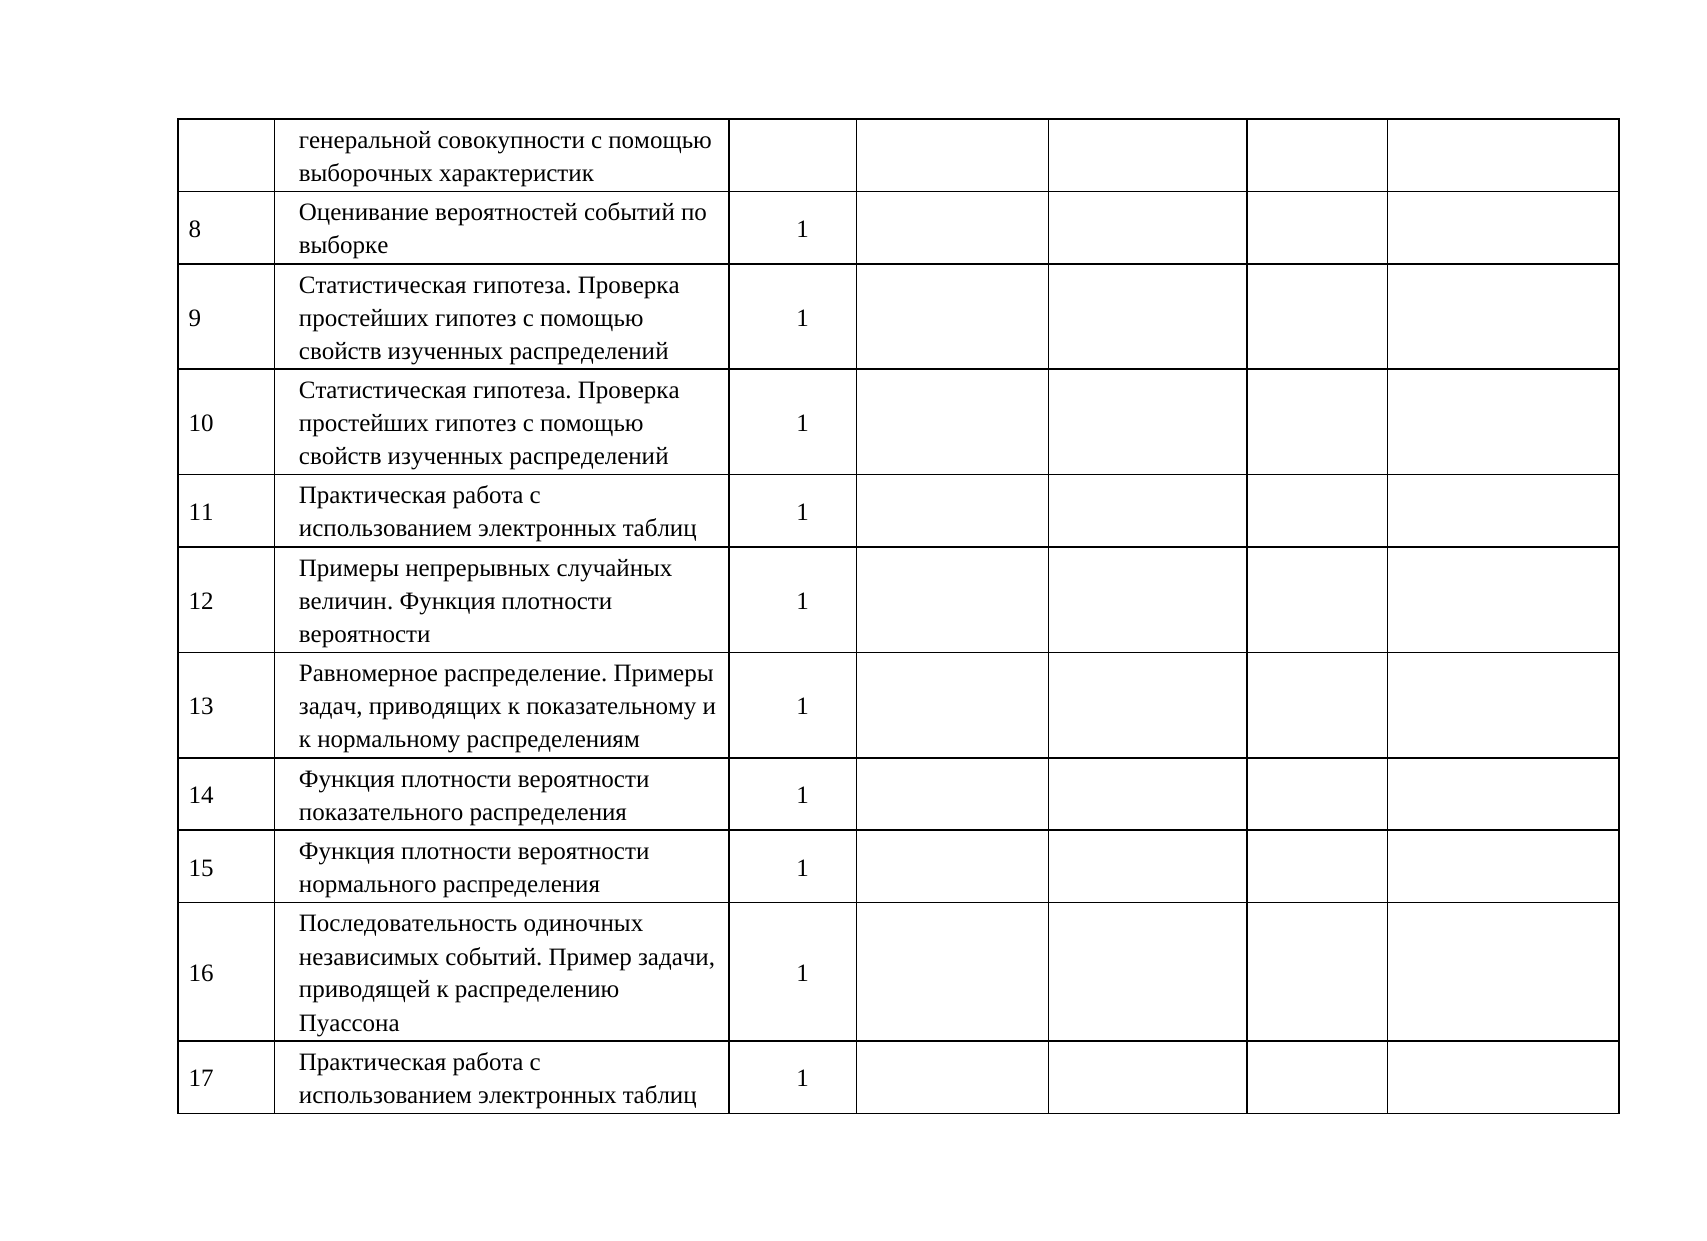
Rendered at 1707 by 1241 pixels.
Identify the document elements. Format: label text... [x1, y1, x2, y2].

table_cell [1049, 548, 1246, 652]
table_cell [1388, 370, 1618, 474]
table_cell [1388, 903, 1618, 1040]
table_cell [1248, 370, 1387, 474]
table_cell [1248, 903, 1387, 1040]
table_cell 13 [179, 653, 274, 757]
table_cell 1 [730, 1042, 856, 1113]
table_cell [1248, 1042, 1387, 1113]
table_cell 1 [730, 831, 856, 902]
table_cell [1388, 653, 1618, 757]
table_cell [1248, 653, 1387, 757]
table_cell [1388, 265, 1618, 368]
table_cell 1 [730, 903, 856, 1040]
table_cell Функция плотности вероятности показательного распределения [275, 759, 728, 829]
table_cell 1 [730, 653, 856, 757]
table_cell Практическая работа с использованием электронных таблиц [275, 475, 728, 546]
table_cell Последовательность одиночных независимых событий. Пример задачи, приводящей к распределению Пуассона [275, 903, 728, 1040]
table_cell [1388, 475, 1618, 546]
table_cell 11 [179, 475, 274, 546]
table_cell Функция плотности вероятности нормального распределения [275, 831, 728, 902]
table_cell [1388, 192, 1618, 263]
table_cell [1388, 1042, 1618, 1113]
table_cell [1248, 475, 1387, 546]
table_cell [1248, 759, 1387, 829]
table_cell Оценивание вероятностей событий по выборке [275, 192, 728, 263]
table_cell Статистическая гипотеза. Проверка простейших гипотез с помощью свойств изученных распределений [275, 370, 728, 474]
table_cell [1049, 192, 1246, 263]
table_cell Практическая работа с использованием электронных таблиц [275, 1042, 728, 1113]
table_cell [1248, 265, 1387, 368]
table_cell 17 [179, 1042, 274, 1113]
table_cell [1049, 370, 1246, 474]
table_cell 16 [179, 903, 274, 1040]
table_cell [1388, 548, 1618, 652]
table_cell 9 [179, 265, 274, 368]
table_cell [857, 1042, 1048, 1113]
table_cell Примеры непрерывных случайных величин. Функция плотности вероятности [275, 548, 728, 652]
table_cell 1 [730, 370, 856, 474]
table_cell [1049, 903, 1246, 1040]
table_cell [1049, 475, 1246, 546]
table_cell [1049, 831, 1246, 902]
table_cell [857, 265, 1048, 368]
table_cell [1248, 120, 1387, 191]
table_cell [857, 120, 1048, 191]
table_cell [1049, 120, 1246, 191]
table_cell [857, 475, 1048, 546]
table_cell 14 [179, 759, 274, 829]
table_cell 1 [730, 548, 856, 652]
table_cell [857, 903, 1048, 1040]
table_cell [857, 653, 1048, 757]
table_cell [1248, 831, 1387, 902]
table_cell 12 [179, 548, 274, 652]
table_cell 1 [730, 192, 856, 263]
table_cell [857, 548, 1048, 652]
table_cell Равномерное распределение. Примеры задач, приводящих к показательному и к нормальному распределениям [275, 653, 728, 757]
table_cell [1388, 759, 1618, 829]
table_cell [857, 370, 1048, 474]
table_cell [1049, 1042, 1246, 1113]
table_cell [1049, 653, 1246, 757]
table_cell [1388, 831, 1618, 902]
table_cell 1 [730, 475, 856, 546]
table_cell [1248, 192, 1387, 263]
table_cell [1248, 548, 1387, 652]
table_cell [1388, 120, 1618, 191]
table_cell [857, 831, 1048, 902]
table_cell 7 [179, 120, 274, 191]
table_cell [857, 759, 1048, 829]
table_cell 15 [179, 831, 274, 902]
table_cell [1049, 265, 1246, 368]
table_cell [857, 192, 1048, 263]
table_cell 8 [179, 192, 274, 263]
table_cell [1049, 759, 1246, 829]
table_cell 1 [730, 120, 856, 191]
table_cell 1 [730, 759, 856, 829]
table_cell Статистическая гипотеза. Проверка простейших гипотез с помощью свойств изученных распределений [275, 265, 728, 368]
table_cell 10 [179, 370, 274, 474]
table_cell 1 [730, 265, 856, 368]
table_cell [275, 120, 728, 191]
